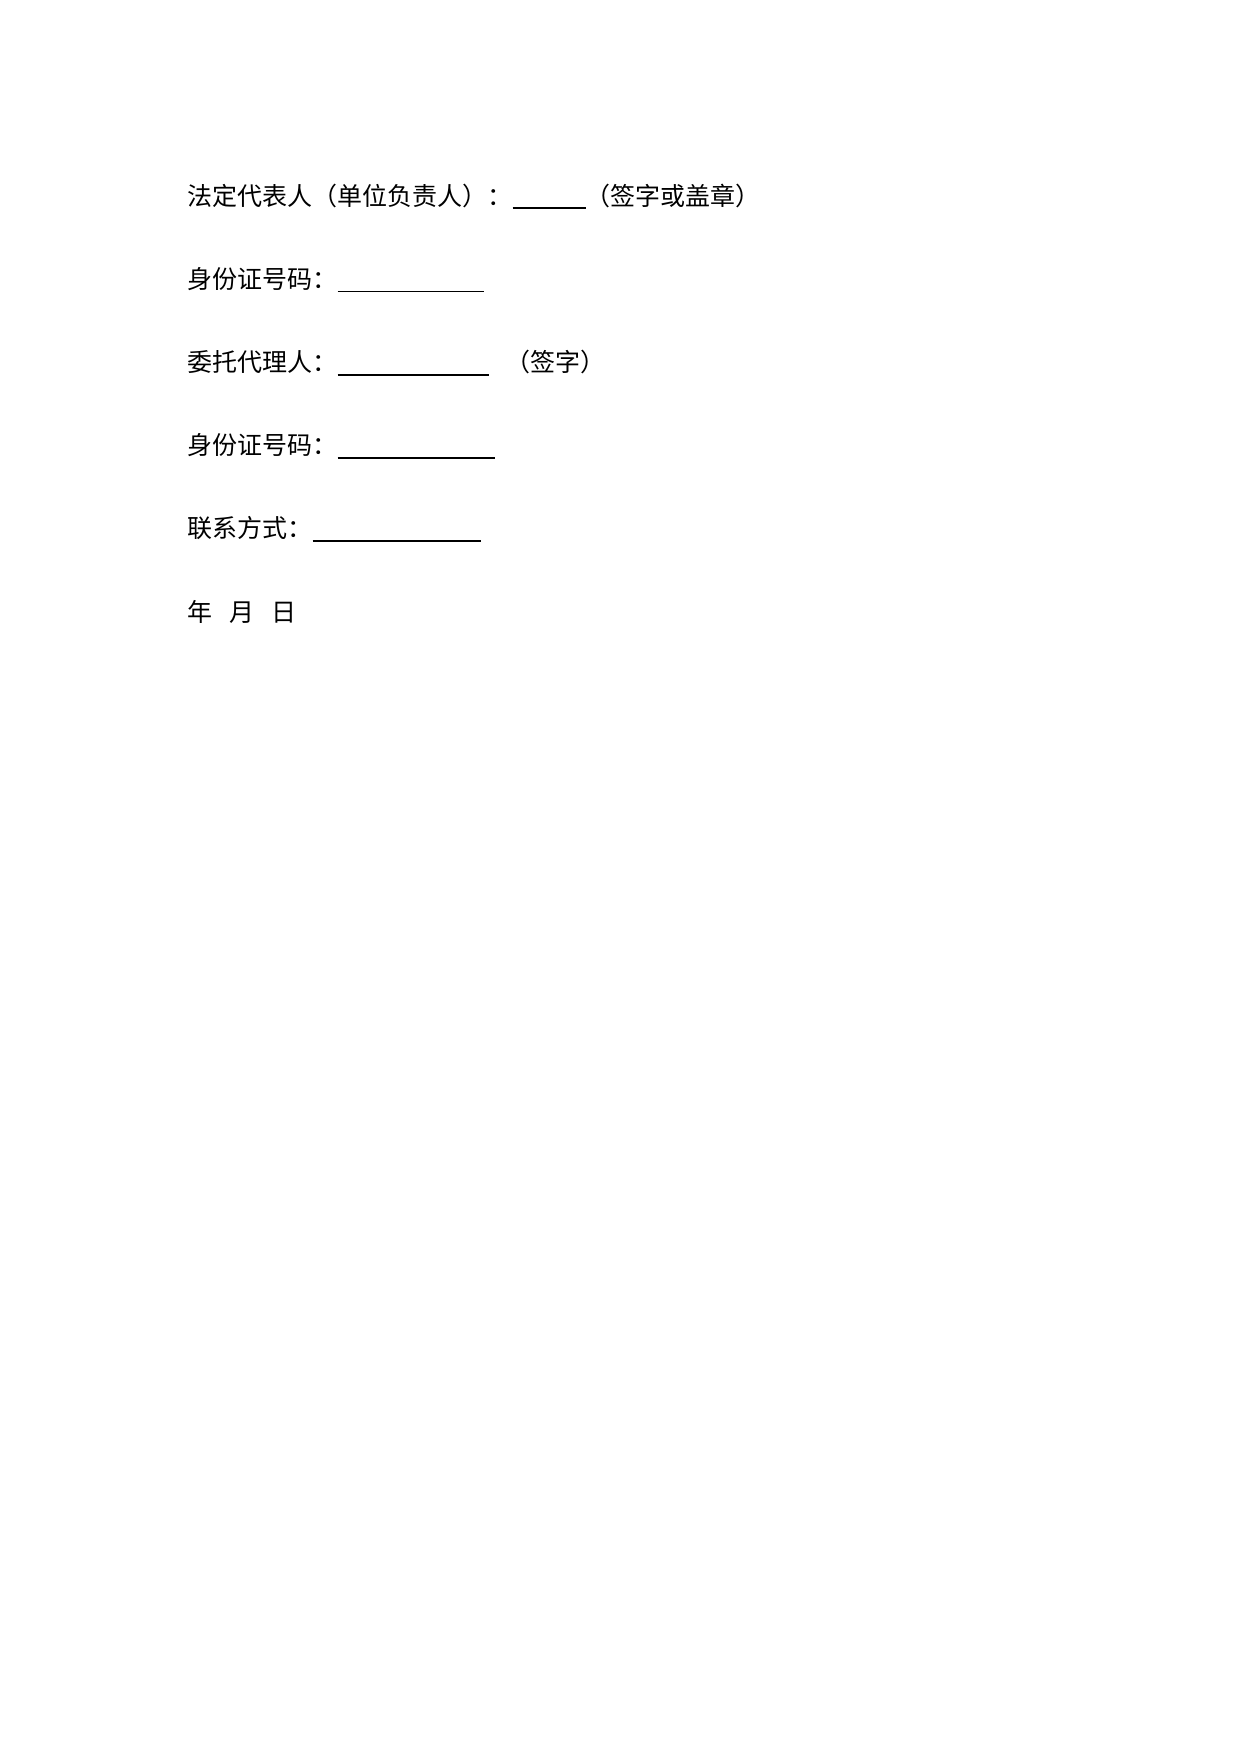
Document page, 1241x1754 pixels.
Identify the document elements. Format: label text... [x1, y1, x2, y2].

text 委托代理人： （签字） [187, 328, 1053, 393]
text 身份证号码： [187, 245, 1053, 310]
text 身份证号码： [187, 411, 1053, 476]
text 年 月 日 [187, 578, 1053, 643]
text 法定代表人（单位负责人）： （签字或盖章） [187, 162, 1053, 227]
text 联系方式： [187, 494, 1053, 559]
